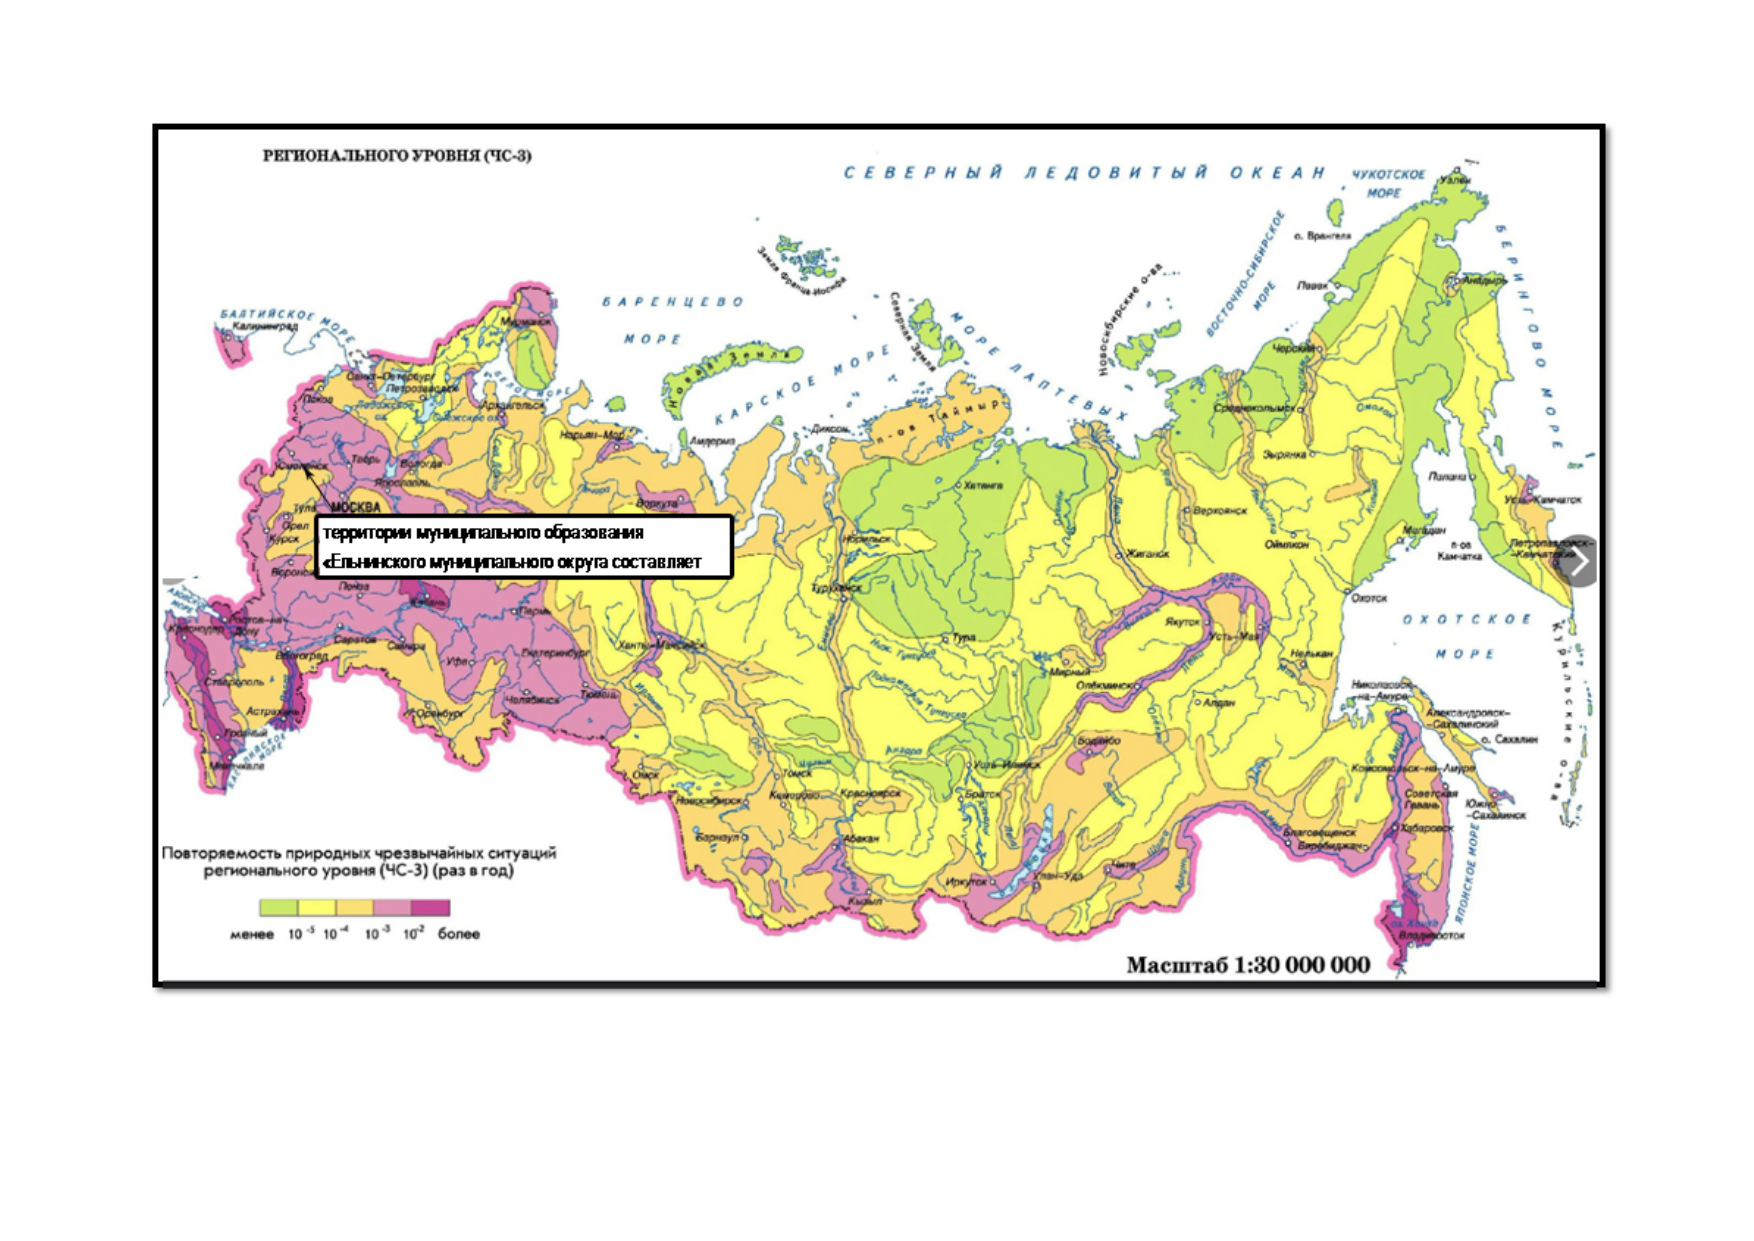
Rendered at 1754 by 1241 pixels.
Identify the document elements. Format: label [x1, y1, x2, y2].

picture [135, 118, 1619, 998]
